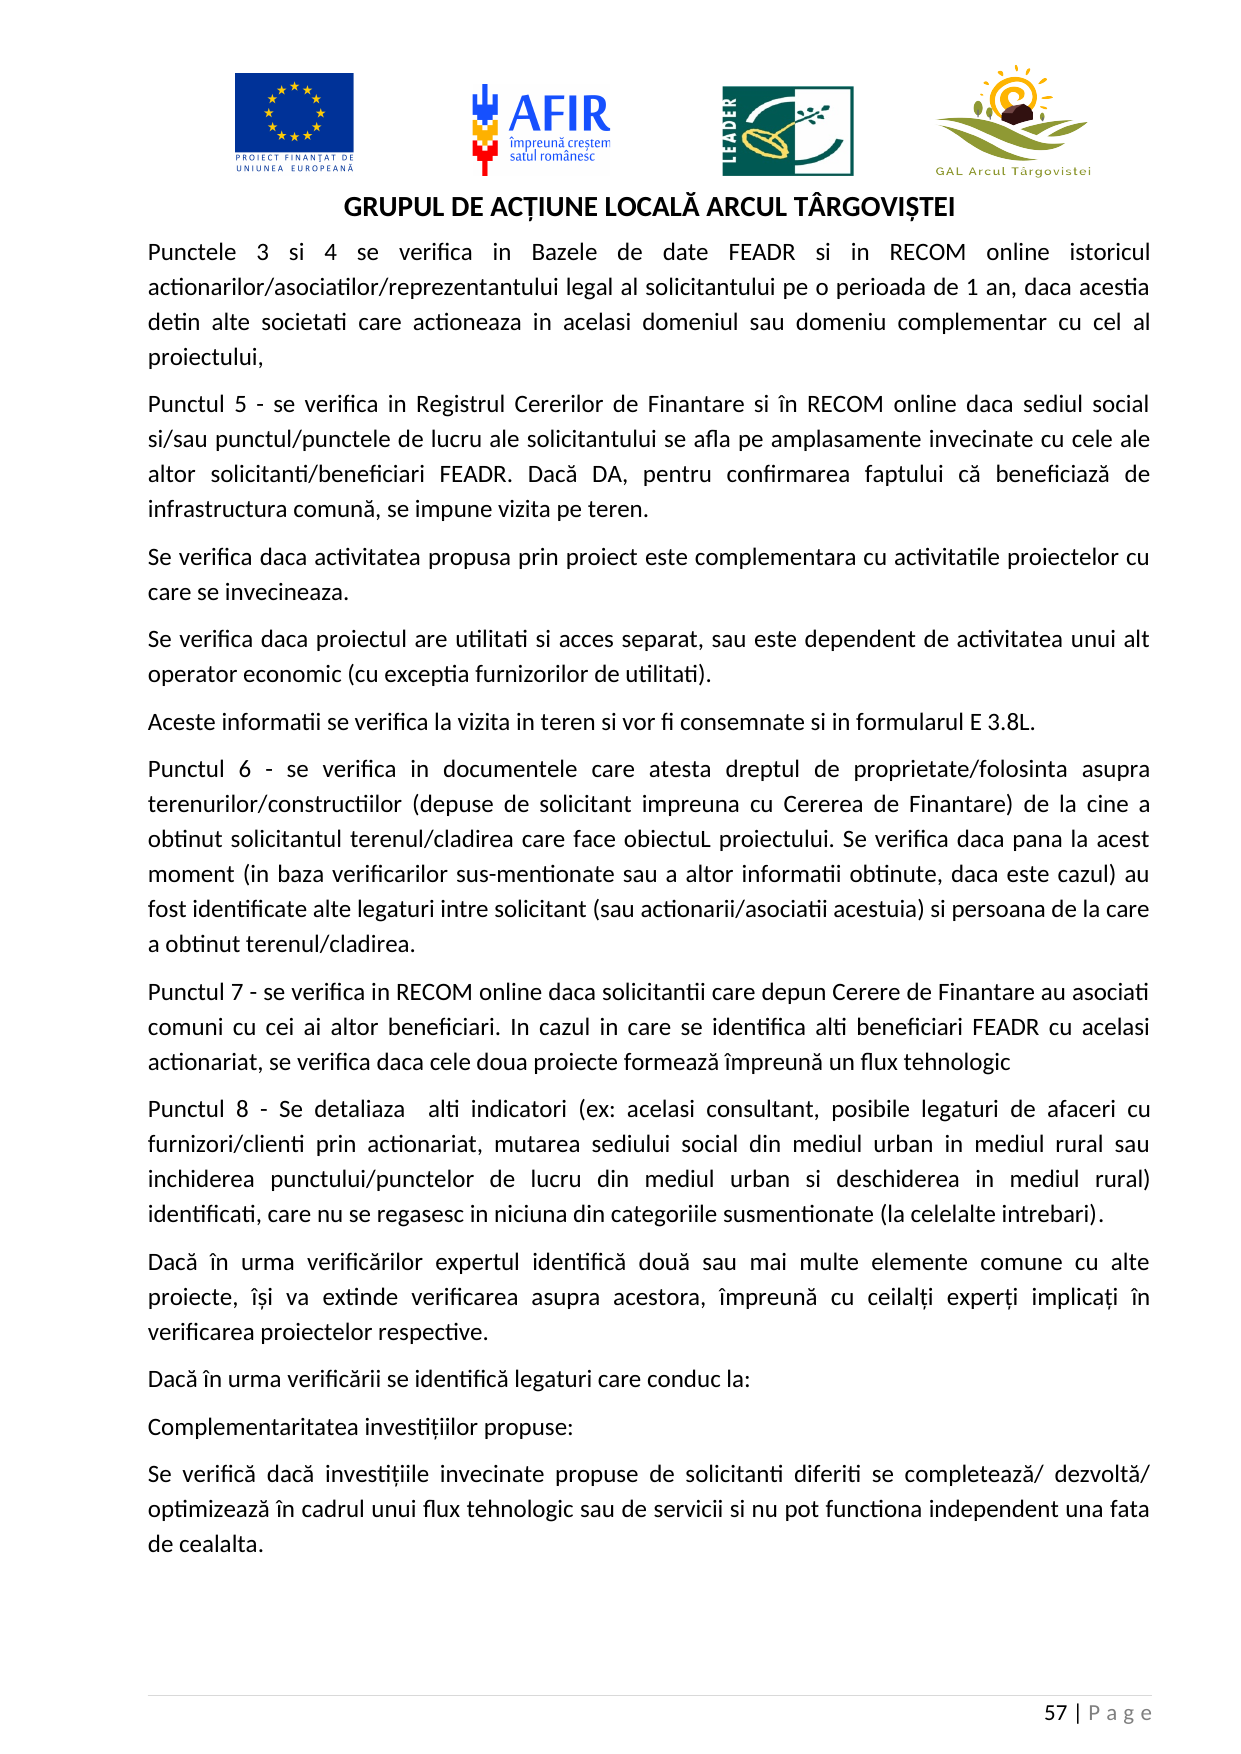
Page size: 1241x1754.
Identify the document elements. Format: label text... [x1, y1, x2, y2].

text Dacă în urma verificărilor expertul identifică două sau mai multe elemente comune cu alte proiecte, îşi va extinde verificarea asupra acestora, împreună cu ceilalţi experţi implicaţi în verificarea proiectelor respective. [148, 1246, 1152, 1346]
text Aceste informatii se verifica la vizita in teren si vor fi consemnate si in formularul E 3.8L. [148, 706, 1152, 736]
picture [931, 64, 1096, 179]
text Se verifică dacă investiţiile invecinate propuse de solicitanti diferiti se completează/ dezvoltă/ optimizează în cadrul unui flux tehnologic sau de servicii si nu pot functiona independent una fata de cealalta. [148, 1458, 1152, 1559]
picture [722, 86, 854, 176]
text Complementaritatea investiţiilor propuse: [148, 1411, 1152, 1441]
text Punctul 7 - se verifica in RECOM online daca solicitantii care depun Cerere de Finantare au asociati comuni cu cei ai altor beneficiari. In cazul in care se identifica alti beneficiari FEADR cu acelasi actionariat, se verifica daca cele doua proiecte formează împreună un flux tehnologic [148, 976, 1152, 1076]
picture [472, 84, 611, 176]
text Punctele 3 si 4 se verifica in Bazele de date FEADR si in RECOM online istoricul actionarilor/asociatilor/reprezentantului legal al solicitantului pe o perioada de 1 an, daca acestia detin alte societati care actioneaza in acelasi domeniul sau domeniu complementar cu cel al proiectului, [148, 236, 1152, 371]
text Punctul 6 - se verifica in documentele care atesta dreptul de proprietate/folosinta asupra terenurilor/constructiilor (depuse de solicitant impreuna cu Cererea de Finantare) de la cine a obtinut solicitantul terenul/cladirea care face obiectuL proiectului. Se verifica daca pana la acest moment (in baza verificarilor sus-mentionate sau a altor informatii obtinute, daca este cazul) au fost identificate alte legaturi intre solicitant (sau actionarii/asociatii acestuia) si persoana de la care a obtinut terenul/cladirea. [148, 753, 1152, 959]
picture [235, 73, 354, 176]
text Se verifica daca proiectul are utilitati si acces separat, sau este dependent de activitatea unui alt operator economic (cu exceptia furnizorilor de utilitati). [148, 623, 1152, 689]
text Punctul 5 - se verifica in Registrul Cererilor de Finantare si în RECOM online daca sediul social si/sau punctul/punctele de lucru ale solicitantului se afla pe amplasamente invecinate cu cele ale altor solicitanti/beneficiari FEADR. Dacă DA, pentru confirmarea faptului că beneficiază de infrastructura comună, se impune vizita pe teren. [148, 388, 1152, 524]
text Se verifica daca activitatea propusa prin proiect este complementara cu activitatile proiectelor cu care se invecineaza. [148, 541, 1152, 606]
text Punctul 8 - Se detaliaza alti indicatori (ex: acelasi consultant, posibile legaturi de afaceri cu furnizori/clienti prin actionariat, mutarea sediului social din mediul urban in mediul rural sau inchiderea punctului/punctelor de lucru din mediul urban si deschiderea in mediul rural) identificati, care nu se regasesc in niciuna din categoriile susmentionate (la celelalte intrebari). [148, 1093, 1152, 1229]
text Dacă în urma verificării se identifică legaturi care conduc la: [148, 1363, 1152, 1394]
